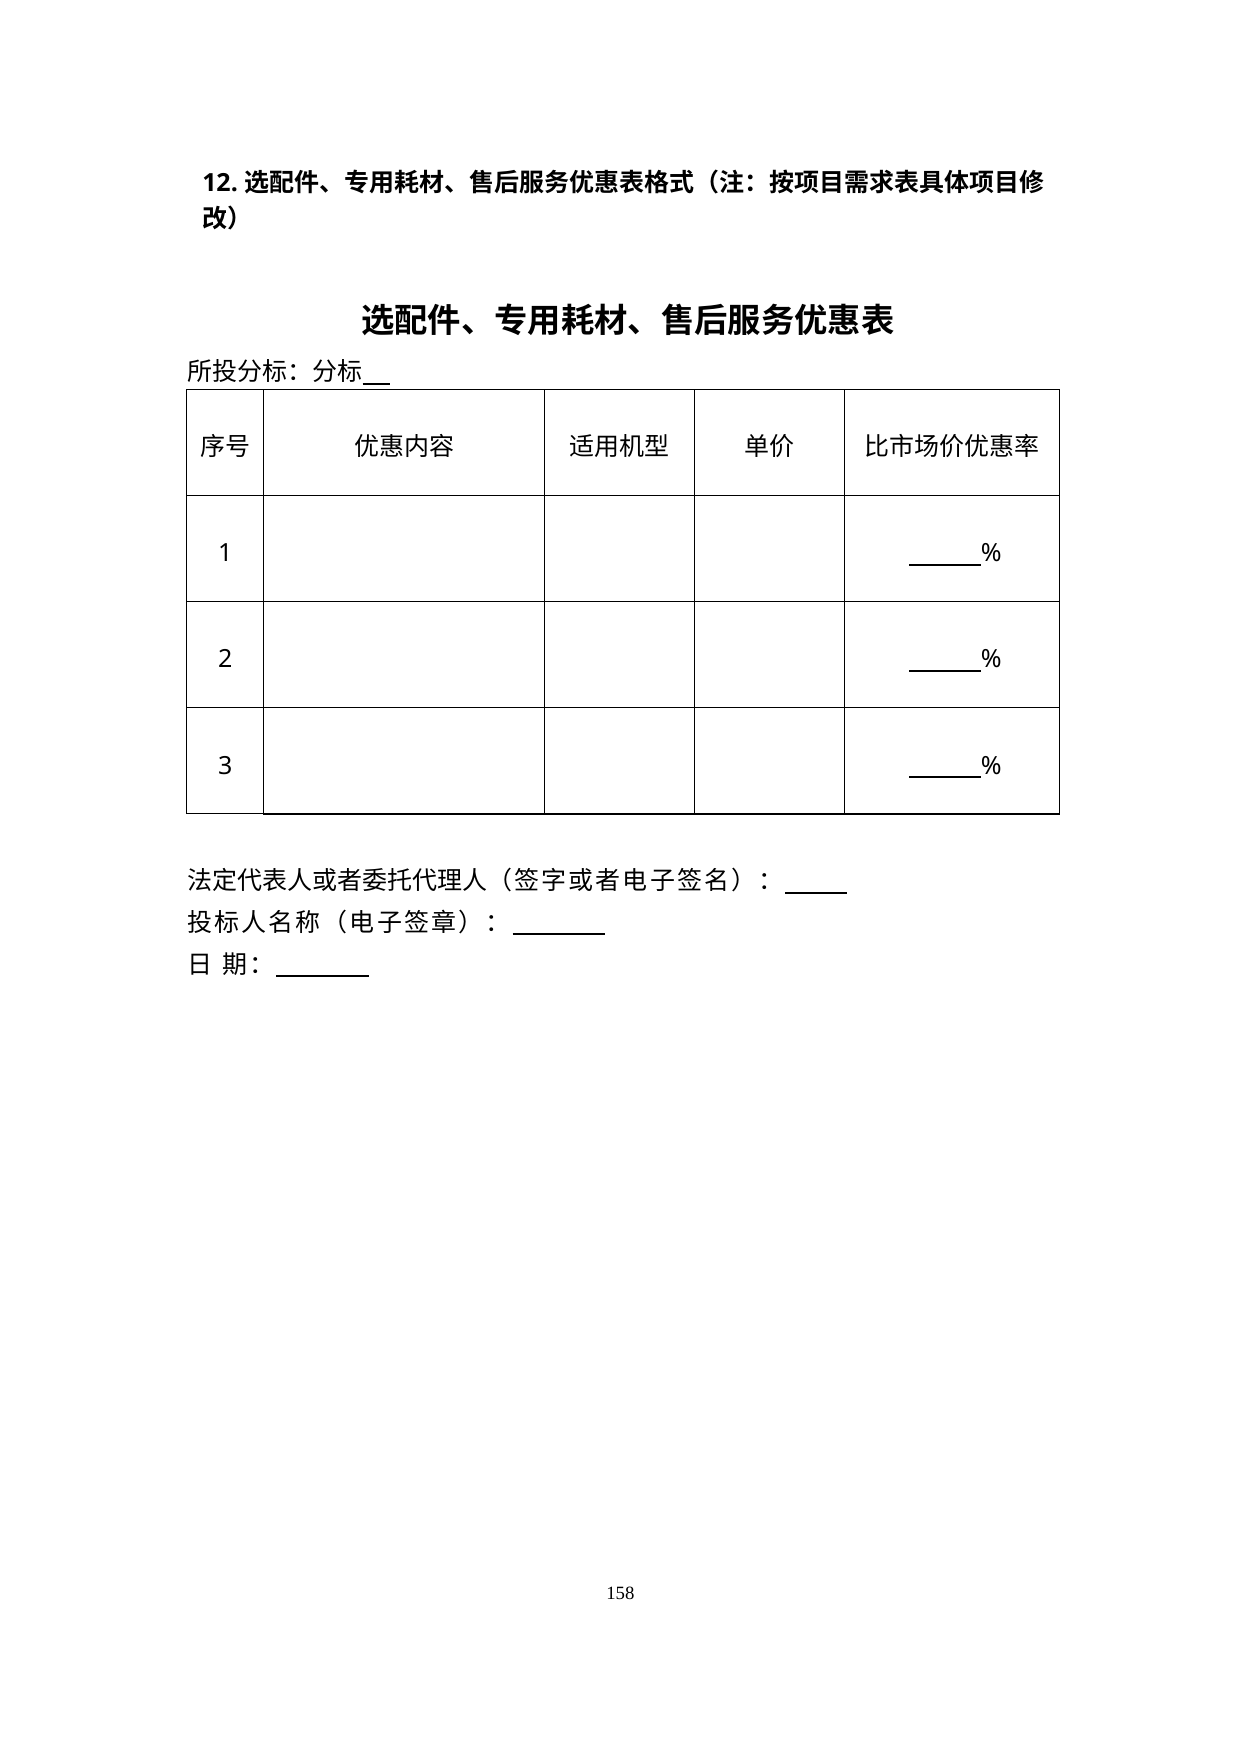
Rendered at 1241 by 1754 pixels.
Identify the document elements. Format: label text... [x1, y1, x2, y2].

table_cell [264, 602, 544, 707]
text 12. 选配件、专用耗材、售后服务优惠表格式（注：按项目需求表具体项目修改） [202, 162, 1053, 235]
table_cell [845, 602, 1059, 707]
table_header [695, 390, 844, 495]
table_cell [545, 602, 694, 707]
text 法定代表人或者委托代理人（签字或者电子签名）： [187, 856, 1053, 898]
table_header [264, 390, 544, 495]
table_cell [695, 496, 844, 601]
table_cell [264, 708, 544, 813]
text 投标人名称（电子签章）： [187, 898, 1053, 940]
text 所投分标：分标 [187, 347, 1053, 389]
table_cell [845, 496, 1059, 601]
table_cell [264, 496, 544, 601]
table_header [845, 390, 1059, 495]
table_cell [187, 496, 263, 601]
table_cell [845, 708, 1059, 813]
text 日 期： [187, 940, 1053, 981]
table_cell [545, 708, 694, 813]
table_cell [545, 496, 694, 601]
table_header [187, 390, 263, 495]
text 选配件、专用耗材、售后服务优惠表 [202, 294, 1053, 342]
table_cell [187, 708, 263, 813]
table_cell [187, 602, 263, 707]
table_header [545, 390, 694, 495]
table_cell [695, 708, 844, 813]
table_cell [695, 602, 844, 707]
